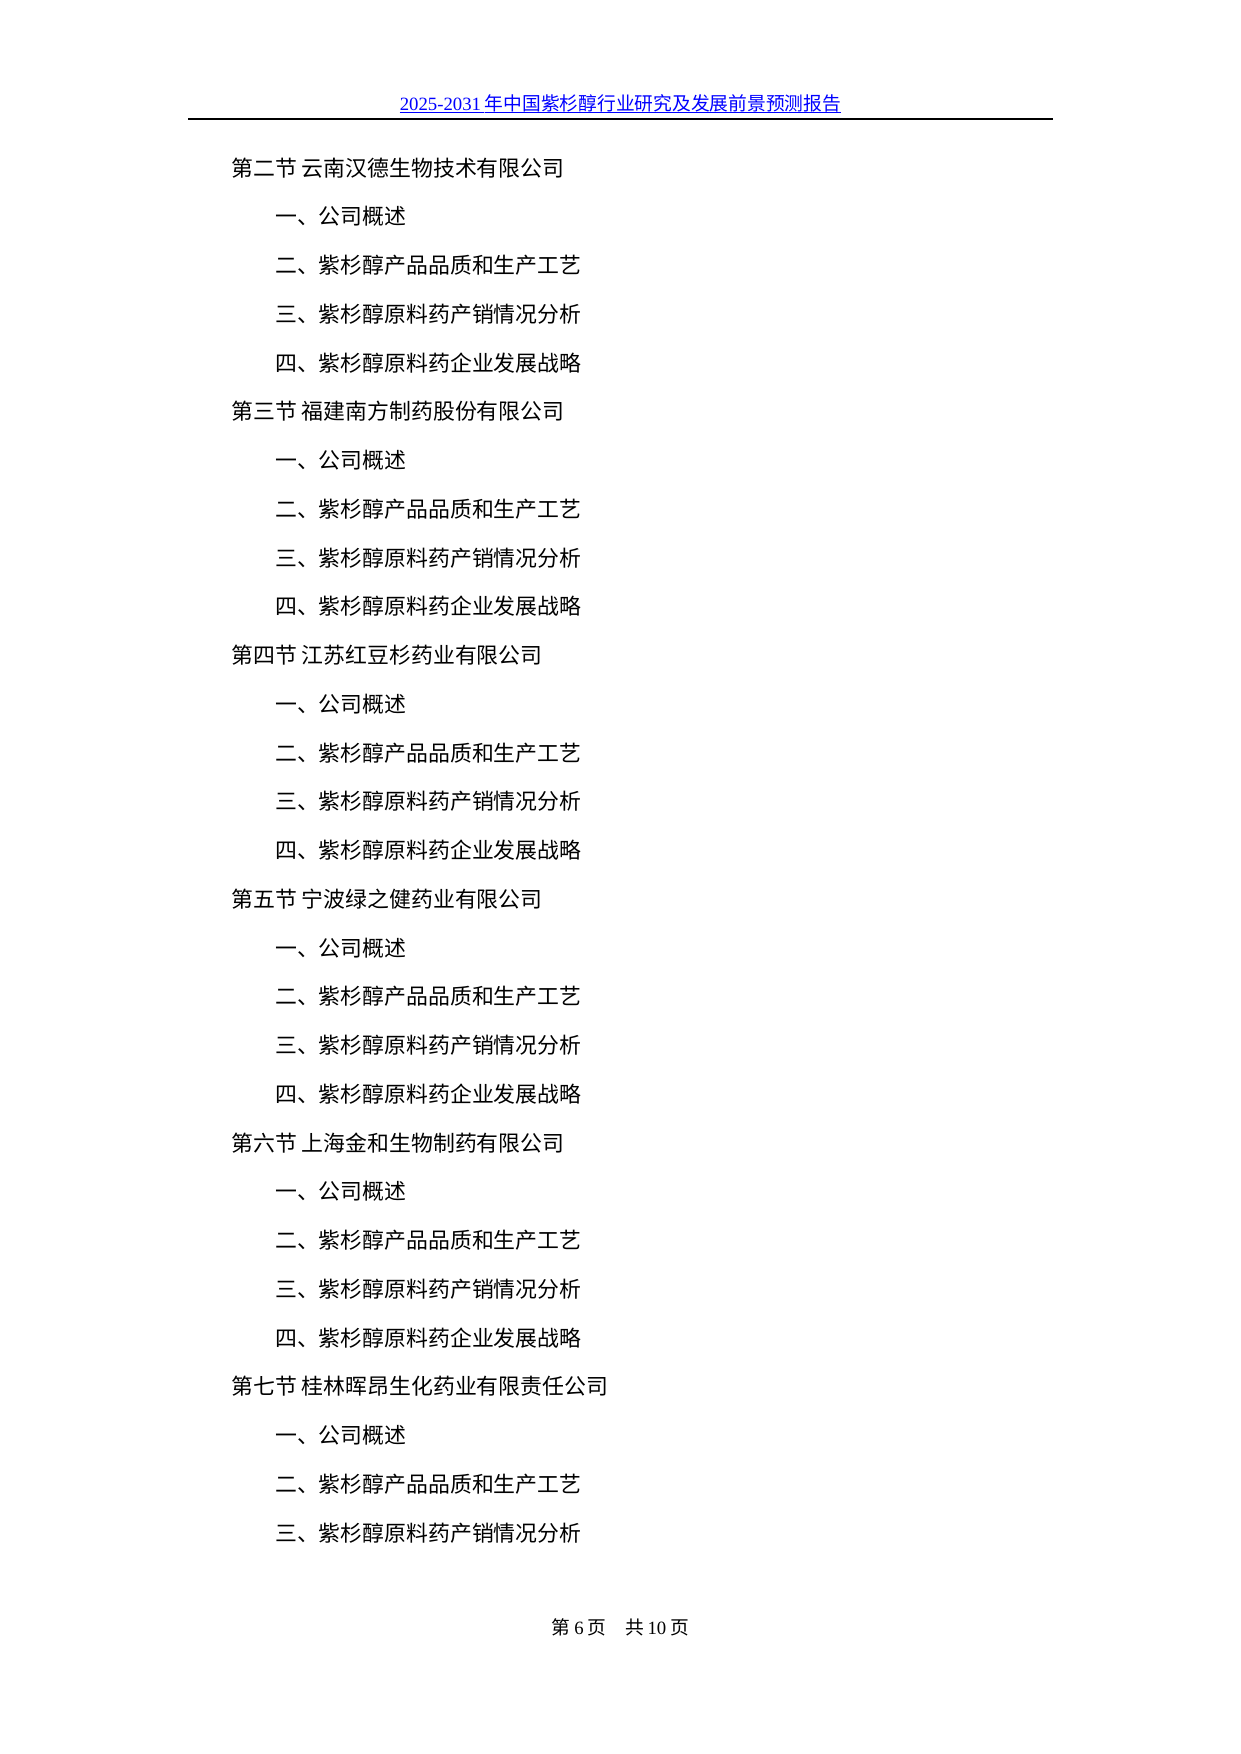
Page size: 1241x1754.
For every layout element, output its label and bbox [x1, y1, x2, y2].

text [187, 150, 1053, 1548]
